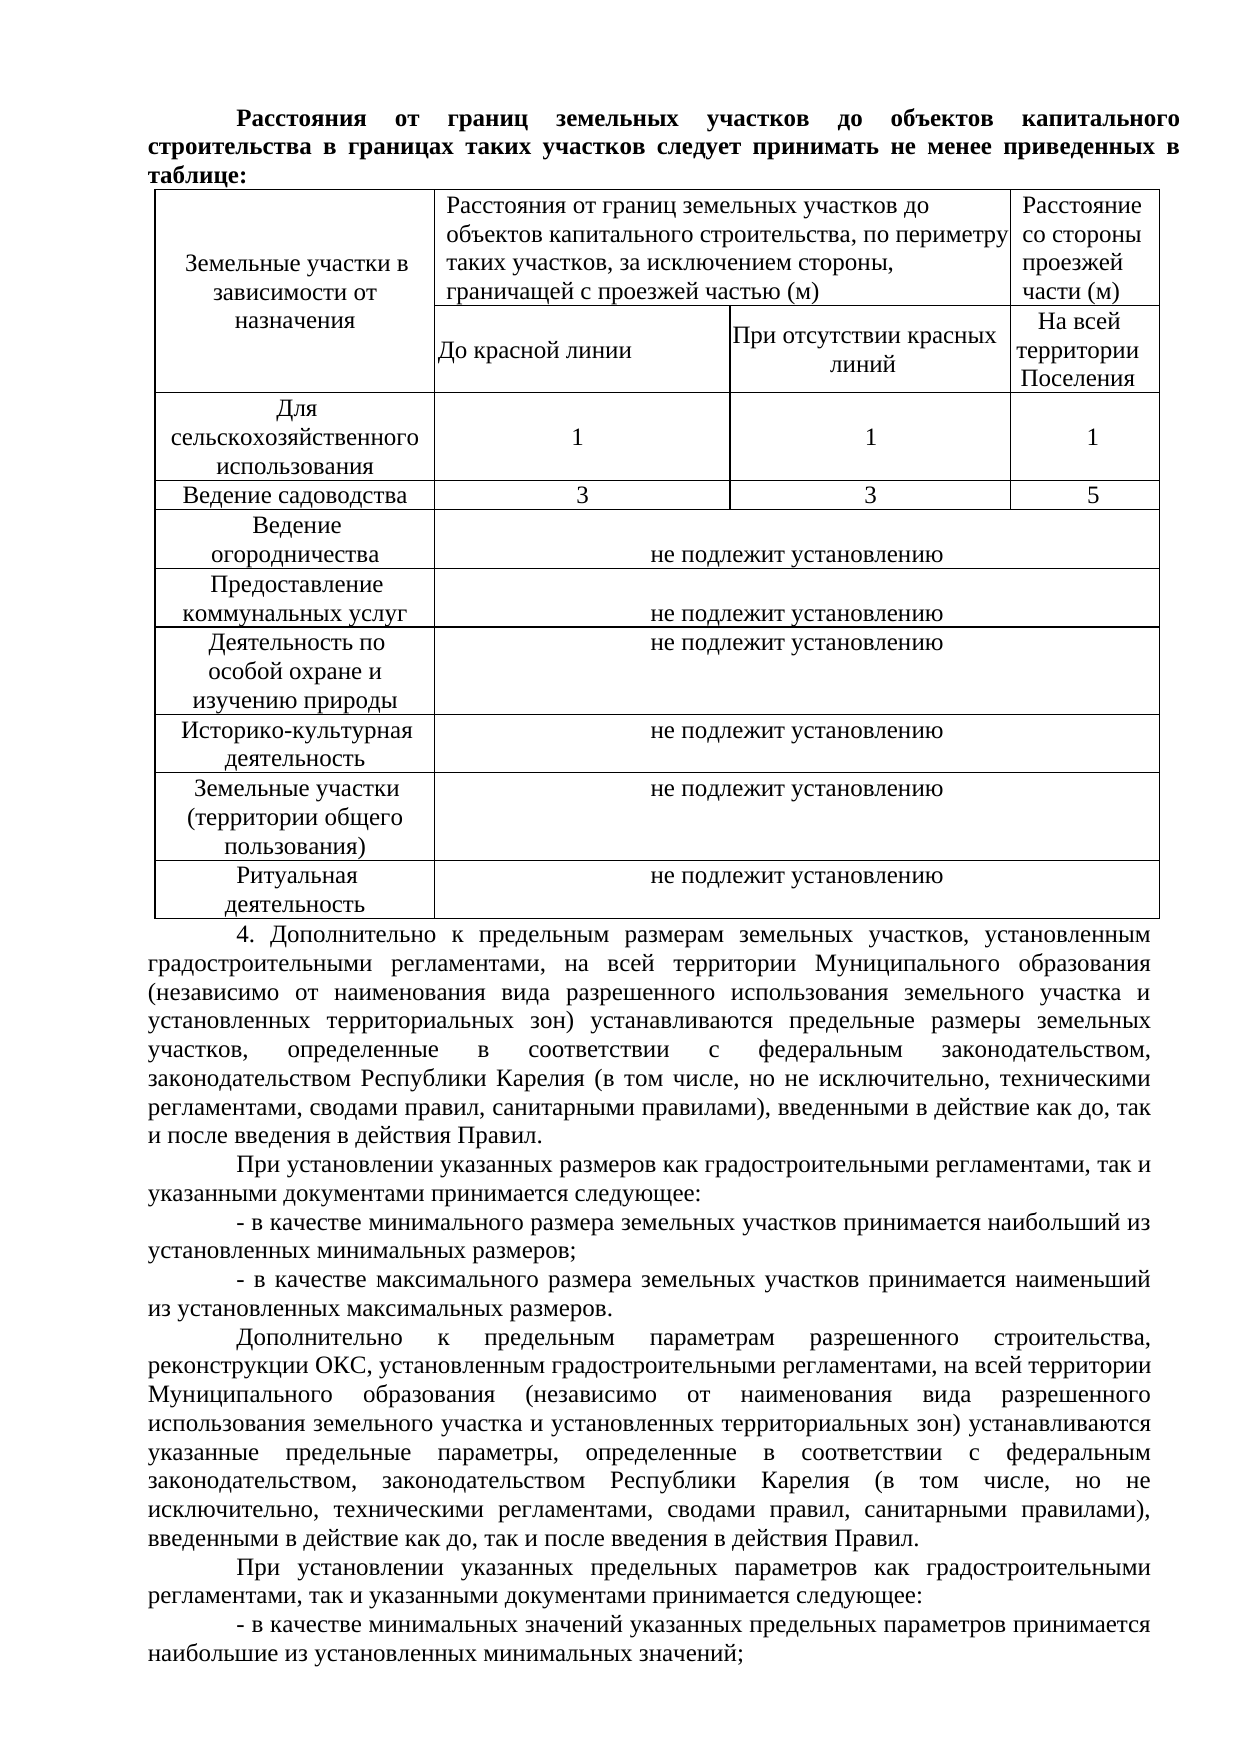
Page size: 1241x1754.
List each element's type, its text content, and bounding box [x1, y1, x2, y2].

text При установлении указанных предельных параметров как градостроительными регламентами, так и указанными документами принимается следующее: [148, 1552, 1152, 1609]
text - в качестве максимального размера земельных участков принимается наименьший из установленных максимальных размеров. [148, 1264, 1152, 1322]
text Расстояния от границ земельных участков до объектов капитального строительства в границах таких участков следует принимать не менее приведенных в таблице: [148, 103, 1181, 189]
table_cell Предоставление коммунальных услуг [156, 569, 434, 626]
table_cell На всей территории Поселения [1011, 306, 1159, 392]
text - в качестве минимального размера земельных участков принимается наибольший из установленных минимальных размеров; [148, 1207, 1152, 1264]
table_cell 5 [1011, 481, 1159, 509]
table_cell 1 [731, 393, 1010, 479]
table_cell Историко-культурная деятельность [156, 715, 434, 772]
table_cell не подлежит установлению [435, 569, 1159, 626]
table_cell 3 [435, 481, 729, 509]
table_cell Ритуальная деятельность [156, 861, 434, 918]
table_cell Для сельскохозяйственного использования [156, 393, 434, 479]
table_cell не подлежит установлению [435, 715, 1159, 772]
table_cell Деятельность по особой охране и изучению природы [156, 628, 434, 714]
table_header Земельные участки в зависимости от назначения [156, 190, 434, 392]
text 4. Дополнительно к предельным размерам земельных участков, установленным градостроительными регламентами, на всей территории Муниципального образования (независимо от наименования вида разрешенного использования земельного участка и установленных территориальных зон) устанавливаются предельные размеры земельных участков, определенные в соответствии с федеральным законодательством, законодательством Республики Карелия (в том числе, но не исключительно, техническими регламентами, сводами правил, санитарными правилами), введенными в действие как до, так и после введения в действия Правил. [148, 919, 1152, 1149]
table_cell Ведение садоводства [156, 481, 434, 509]
table_cell не подлежит установлению [435, 861, 1159, 918]
table_cell Ведение огородничества [156, 510, 434, 568]
table_cell 1 [435, 393, 729, 479]
table_header Расстояния от границ земельных участков до объектов капитального строительства, по периметру таких участков, за исключением стороны, граничащей с проезжей частью (м) [435, 190, 1010, 305]
table_header Расстояние со стороны проезжей части (м) [1011, 190, 1159, 305]
table_cell не подлежит установлению [435, 773, 1159, 859]
table_cell не подлежит установлению [435, 628, 1159, 714]
table_cell 3 [731, 481, 1010, 509]
table_cell 1 [1011, 393, 1159, 479]
table_cell При отсутствии красных линий [731, 306, 1010, 392]
table_cell не подлежит установлению [435, 510, 1159, 568]
text При установлении указанных размеров как градостроительными регламентами, так и указанными документами принимается следующее: [148, 1149, 1152, 1207]
text Дополнительно к предельным параметрам разрешенного строительства, реконструкции ОКС, установленным градостроительными регламентами, на всей территории Муниципального образования (независимо от наименования вида разрешенного использования земельного участка и установленных территориальных зон) устанавливаются указанные предельные параметры, определенные в соответствии с федеральным законодательством, законодательством Республики Карелия (в том числе, но не исключительно, техническими регламентами, сводами правил, санитарными правилами), введенными в действие как до, так и после введения в действия Правил. [148, 1322, 1152, 1552]
table_cell Земельные участки (территории общего пользования) [156, 773, 434, 859]
table_cell До красной линии [435, 306, 729, 392]
text - в качестве минимальных значений указанных предельных параметров принимается наибольшие из установленных минимальных значений; [148, 1609, 1152, 1667]
